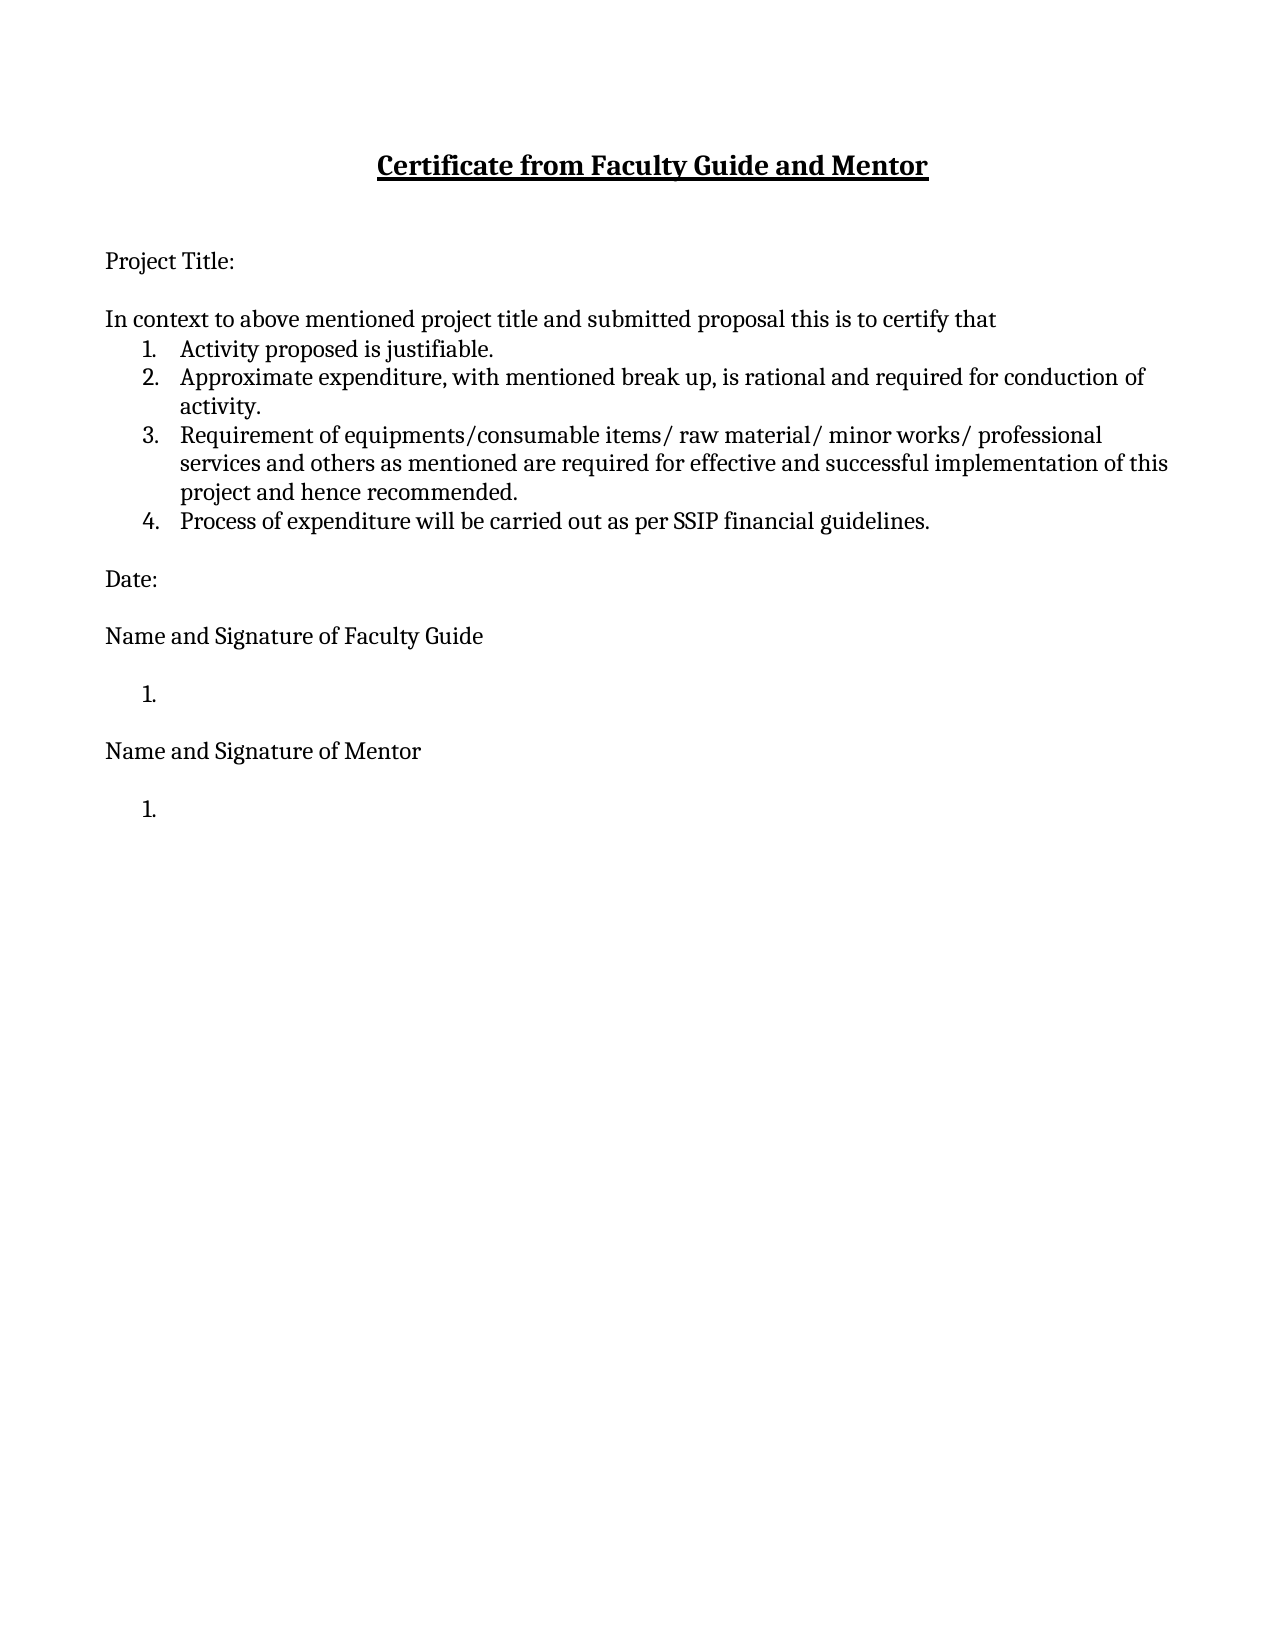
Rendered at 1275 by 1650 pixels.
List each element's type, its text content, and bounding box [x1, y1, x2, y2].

text Project Title: [105, 247, 1252, 276]
text Date: [105, 564, 1252, 593]
list Process of expenditure will be carried out as per SSIP financial guidelines. [142, 507, 1252, 536]
subtitle Certificate from Faculty Guide and Mentor [313, 149, 992, 182]
list Approximate expenditure, with mentioned break up, is rational and required for conduction of activity. [142, 363, 1186, 421]
list Requirement of equipments/consumable items/ raw material/ minor works/ professional services and others as mentioned are required for effective and successful implementation of this project and hence recommended. [142, 421, 1171, 507]
list Activity proposed is justifiable. [142, 334, 1252, 363]
text Name and Signature of Mentor 1. [105, 737, 433, 823]
text In context to above mentioned project title and submitted proposal this is to certify that [105, 304, 1252, 334]
text Name and Signature of Faculty Guide 1. [105, 622, 499, 708]
